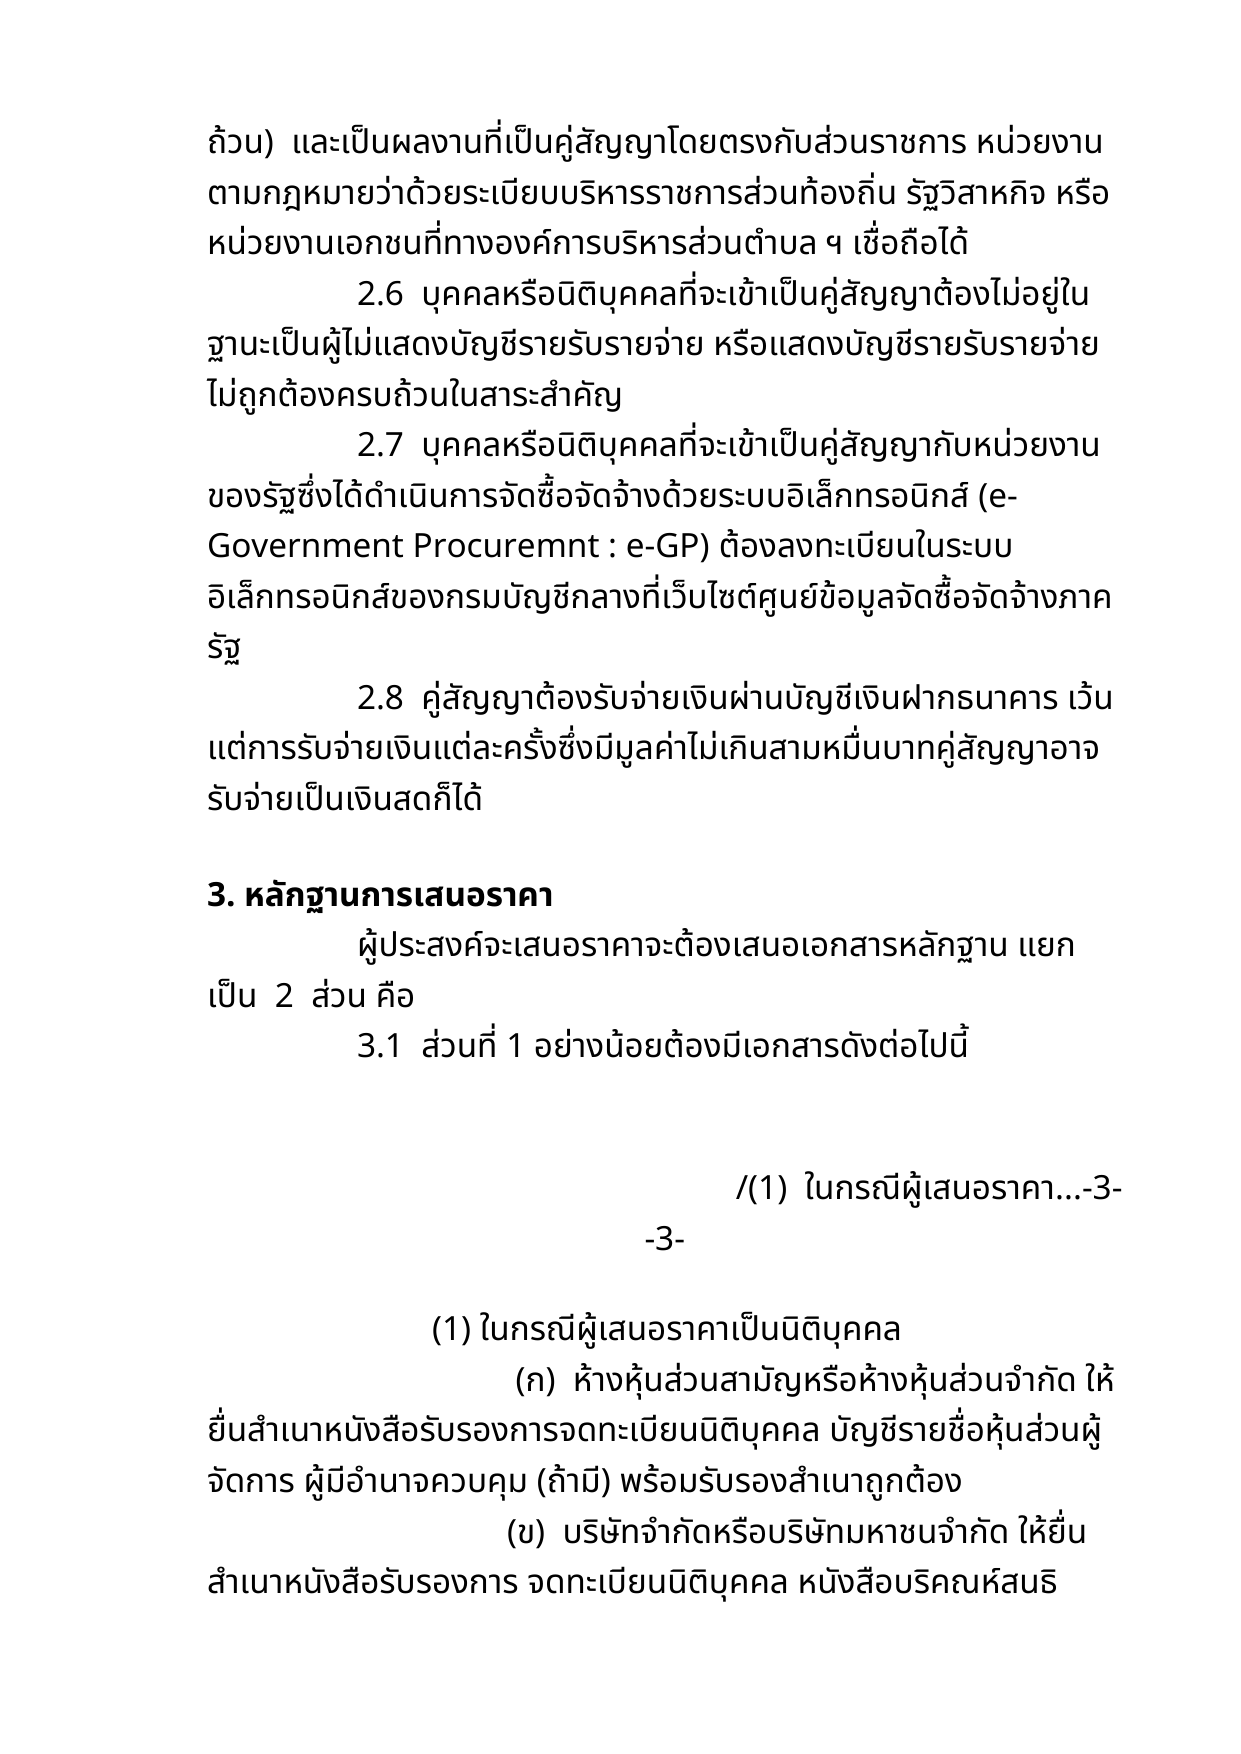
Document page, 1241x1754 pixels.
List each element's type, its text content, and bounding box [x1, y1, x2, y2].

text 2.7 บุคคลหรือนิติบุคคลที่จะเข้าเป็นคู่สัญญากับหน่วยงานของรัฐซึ่งได้ดำเนินการจัดซื้อจัดจ้างด้วยระบบอิเล็กทรอนิกส์ (e-Government Procuremnt : e-GP) ต้องลงทะเบียนในระบบอิเล็กทรอนิกส์ของกรมบัญชีกลางที่เว็บไซต์ศูนย์ข้อมูลจัดซื้อจัดจ้างภาครัฐ [207, 421, 1122, 674]
text /(1) ในกรณีผู้เสนอราคา...-3- [207, 1164, 1122, 1214]
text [207, 1507, 1122, 1608]
text (1) ในกรณีผู้เสนอราคาเป็นนิติบุคคล [207, 1305, 1122, 1356]
text -3- [207, 1214, 1122, 1260]
text 2.6 บุคคลหรือนิติบุคคลที่จะเข้าเป็นคู่สัญญาต้องไม่อยู่ในฐานะเป็นผู้ไม่แสดงบัญชีรายรับรายจ่าย หรือแสดงบัญชีรายรับรายจ่ายไม่ถูกต้องครบถ้วนในสาระสำคัญ [207, 269, 1122, 421]
text 2.8 คู่สัญญาต้องรับจ่ายเงินผ่านบัญชีเงินฝากธนาคาร เว้นแต่การรับจ่ายเงินแต่ละครั้งซึ่งมีมูลค่าไม่เกินสามหมื่นบาทคู่สัญญาอาจรับจ่ายเป็นเงินสดก็ได้ [207, 674, 1122, 825]
text 3. หลักฐานการเสนอราคา [207, 871, 1122, 921]
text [207, 118, 1122, 269]
text 3.1 ส่วนที่ 1 อย่างน้อยต้องมีเอกสารดังต่อไปนี้ [207, 1022, 1122, 1073]
text ผู้ประสงค์จะเสนอราคาจะต้องเสนอเอกสารหลักฐาน แยกเป็น 2 ส่วน คือ [207, 921, 1122, 1022]
text (ก) ห้างหุ้นส่วนสามัญหรือห้างหุ้นส่วนจำกัด ให้ยื่นสำเนาหนังสือรับรองการจดทะเบียนนิติบุคคล บัญชีรายชื่อหุ้นส่วนผู้จัดการ ผู้มีอำนาจควบคุม (ถ้ามี) พร้อมรับรองสำเนาถูกต้อง [207, 1356, 1122, 1507]
